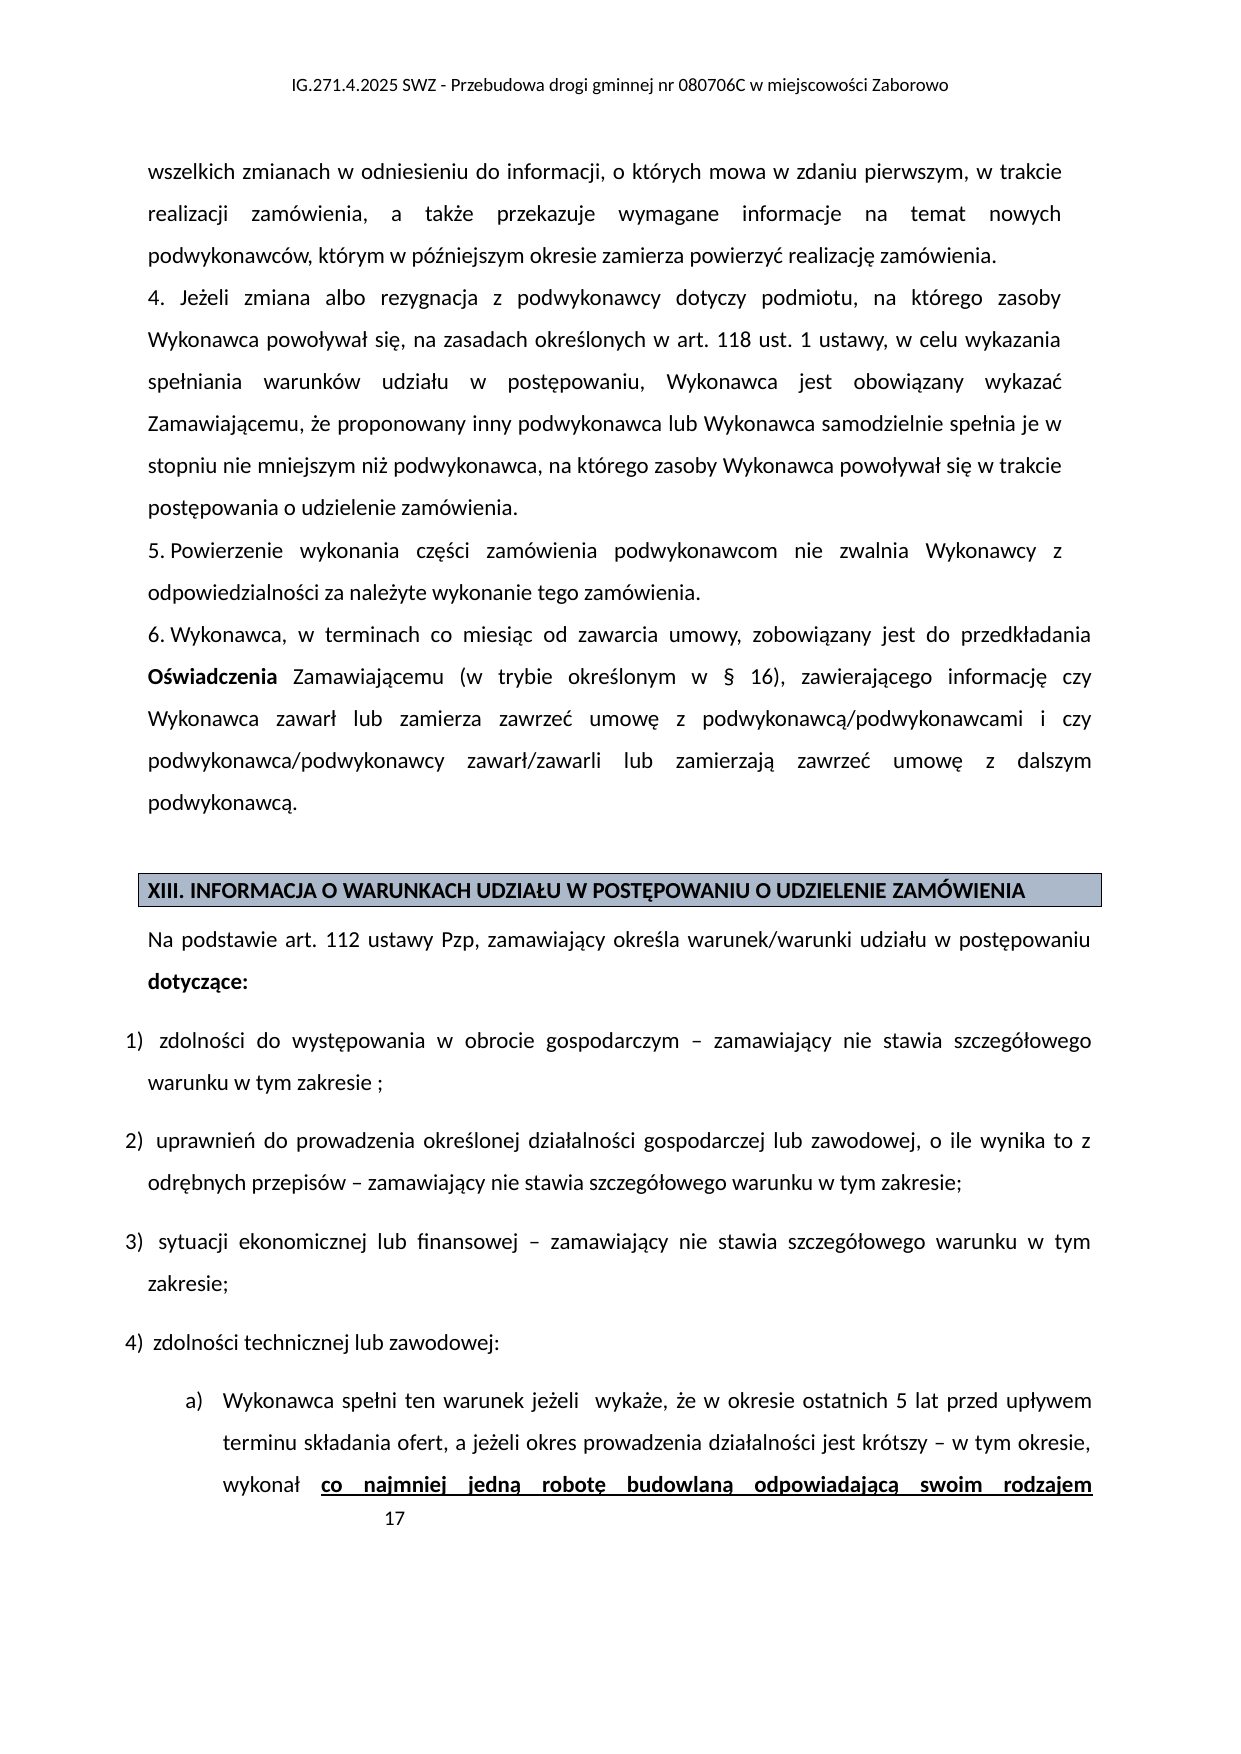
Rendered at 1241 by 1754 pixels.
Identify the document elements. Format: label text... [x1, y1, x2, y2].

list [185, 1386, 1093, 1498]
list uprawnień do prowadzenia określonej działalności gospodarczej lub zawodowej, o ile wynika to z odrębnych przepisów – zamawiający nie stawia szczegółowego warunku w tym zakresie; [125, 1126, 1093, 1196]
text 6. Wykonawca, w terminach co miesiąc od zawarcia umowy, zobowiązany jest do przedkładania Oświadczenia Zamawiającemu (w trybie określonym w § 16), zawierającego informację czy Wykonawca zawarł lub zamierza zawrzeć umowę z podwykonawcą/podwykonawcami i czy podwykonawca/podwykonawcy zawarł/zawarli lub zamierzają zawrzeć umowę z dalszym podwykonawcą. [148, 620, 1093, 816]
text 5. Powierzenie wykonania części zamówienia podwykonawcom nie zwalnia Wykonawcy z odpowiedzialności za należyte wykonanie tego zamówienia. [148, 536, 1063, 606]
list zdolności do występowania w obrocie gospodarczym – zamawiający nie stawia szczegółowego warunku w tym zakresie ; [125, 1026, 1093, 1096]
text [148, 157, 1063, 269]
list zdolności technicznej lub zawodowej: [125, 1328, 1093, 1356]
list sytuacji ekonomicznej lub finansowej – zamawiający nie stawia szczegółowego warunku w tym zakresie; [125, 1227, 1093, 1297]
text 4. Jeżeli zmiana albo rezygnacja z podwykonawcy dotyczy podmiotu, na którego zasoby Wykonawca powoływał się, na zasadach określonych w art. 118 ust. 1 ustawy, w celu wykazania spełniania warunków udziału w postępowaniu, Wykonawca jest obowiązany wykazać Zamawiającemu, że proponowany inny podwykonawca lub Wykonawca samodzielnie spełnia je w stopniu nie mniejszym niż podwykonawca, na którego zasoby Wykonawca powoływał się w trakcie postępowania o udzielenie zamówienia. [148, 283, 1063, 521]
text XIII. INFORMACJA O WARUNKACH UDZIAŁU W POSTĘPOWANIU O UDZIELENIE ZAMÓWIENIA [139, 874, 1101, 906]
text Na podstawie art. 112 ustawy Pzp, zamawiający określa warunek/warunki udziału w postępowaniu dotyczące: [148, 925, 1093, 995]
